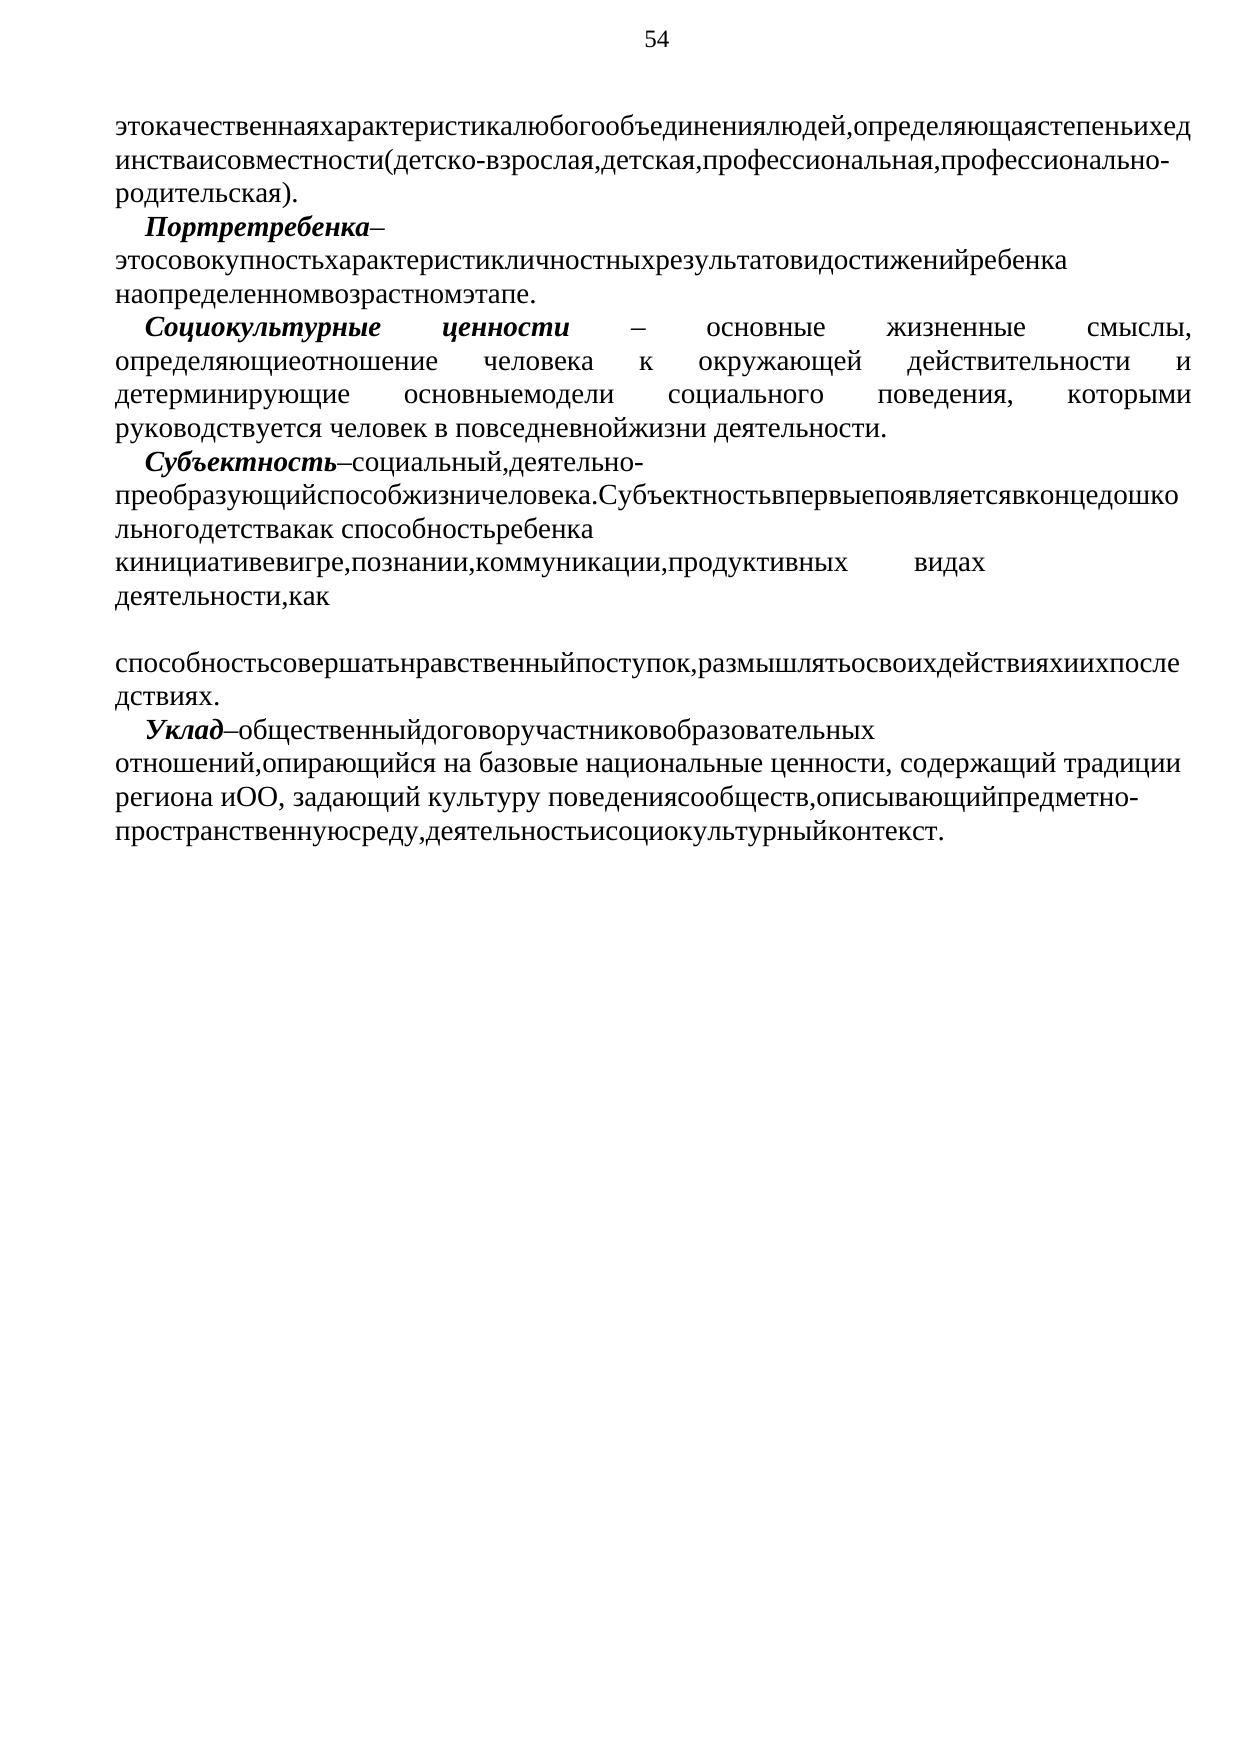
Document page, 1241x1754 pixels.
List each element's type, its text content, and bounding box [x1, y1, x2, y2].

text Социокультурные ценности – основные жизненные смыслы, определяющиеотношение человека к окружающей действительности и детерминирующие основныемодели социального поведения, которыми руководствуется человек в повседневнойжизни деятельности. [115, 309, 1192, 444]
text Портретребенка–этосовокупностьхарактеристикличностныхрезультатовидостиженийребенка наопределенномвозрастномэтапе. [115, 209, 1192, 309]
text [115, 108, 1192, 209]
text Уклад–общественныйдоговоручастниковобразовательных отношений,опирающийся на базовые национальные ценности, содержащий традиции региона иОО, задающий культуру поведениясообществ,описывающийпредметно-пространственнуюсреду,деятельностьисоциокультурныйконтекст. [115, 712, 1192, 846]
text Субъектность–социальный,деятельно-преобразующийспособжизничеловека.Субъектностьвпервыепоявляетсявконцедошкольногодетствакак способностьребенка кинициативевигре,познании,коммуникации,продуктивных видах деятельности,как способностьсовершатьнравственныйпоступок,размышлятьосвоихдействияхиихпоследствиях. [115, 444, 1192, 712]
